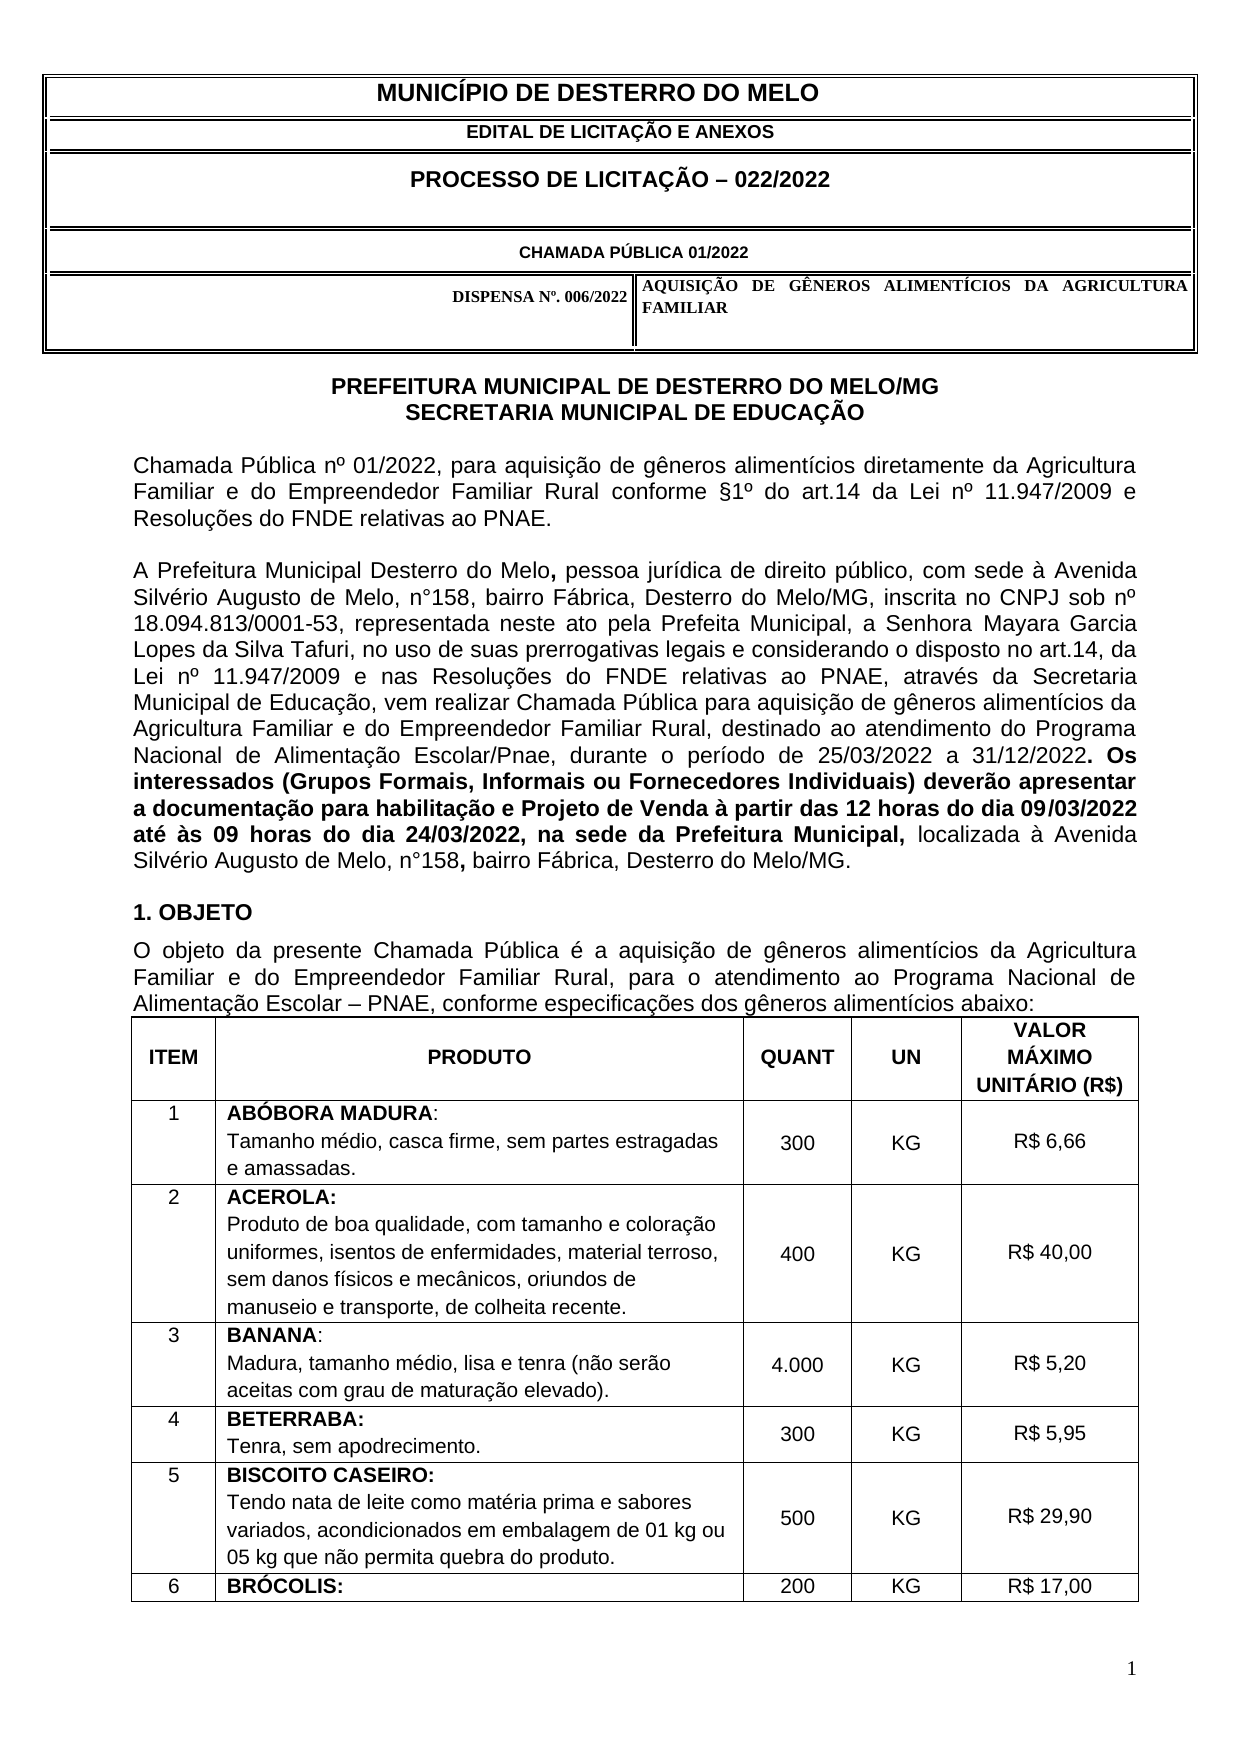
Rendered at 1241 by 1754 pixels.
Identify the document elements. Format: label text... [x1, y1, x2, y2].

table_cell 300 [744, 1101, 851, 1183]
table_header QUANT [744, 1018, 851, 1100]
table_cell 1 [132, 1101, 215, 1183]
table_cell R$ 6,66 [962, 1101, 1138, 1183]
text 1. OBJETO [133, 898, 1137, 925]
table_header VALOR MÁXIMO UNITÁRIO (R$) [962, 1018, 1138, 1100]
table_cell ABÓBORA MADURA: Tamanho médio, casca firme, sem partes estragadas e amassadas. [216, 1101, 743, 1183]
text PREFEITURA MUNICIPAL DE DESTERRO DO MELO/MG SECRETARIA MUNICIPAL DE EDUCAÇÃO [133, 373, 1137, 426]
table_cell 200 [744, 1574, 851, 1601]
table_cell KG [852, 1323, 961, 1406]
text Chamada Pública nº 01/2022, para aquisição de gêneros alimentícios diretamente da Agricultura Familiar e do Empreendedor Familiar Rural conforme §1º do art.14 da Lei nº 11.947/2009 e Resoluções do FNDE relativas ao PNAE. [133, 426, 1137, 531]
table_header PRODUTO [216, 1018, 743, 1100]
table_header ITEM [132, 1018, 215, 1100]
table_cell R$ 5,95 [962, 1407, 1138, 1462]
table_cell R$ 17,00 [962, 1574, 1138, 1601]
table_cell KG [852, 1463, 961, 1573]
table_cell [216, 1574, 743, 1601]
table_header UN [852, 1018, 961, 1100]
table_cell BANANA: Madura, tamanho médio, lisa e tenra (não serão aceitas com grau de maturação elevado). [216, 1323, 743, 1406]
table_cell 2 [132, 1185, 215, 1322]
table_cell BETERRABA: Tenra, sem apodrecimento. [216, 1407, 743, 1462]
text A Prefeitura Municipal Desterro do Melo, pessoa jurídica de direito público, com sede à Avenida Silvério Augusto de Melo, n°158, bairro Fábrica, Desterro do Melo/MG, inscrita no CNPJ sob nº 18.094.813/0001-53, representada neste ato pela Prefeita Municipal, a Senhora Mayara Garcia Lopes da Silva Tafuri, no uso de suas prerrogativas legais e considerando o disposto no art.14, da Lei nº 11.947/2009 e nas Resoluções do FNDE relativas ao PNAE, através da Secretaria Municipal de Educação, vem realizar Chamada Pública para aquisição de gêneros alimentícios da Agricultura Familiar e do Empreendedor Familiar Rural, destinado ao atendimento do Programa Nacional de Alimentação Escolar/Pnae, durante o período de 25/03/2022 a 31/12/2022. Os interessados (Grupos Formais, Informais ou Fornecedores Individuais) deverão apresentar a documentação para habilitação e Projeto de Venda à partir das 12 horas do dia 09/03/2022 até às 09 horas do dia 24/03/2022, na sede da Prefeitura Municipal, localizada à Avenida Silvério Augusto de Melo, n°158, bairro Fábrica, Desterro do Melo/MG. [133, 531, 1137, 873]
table_cell 400 [744, 1185, 851, 1322]
text O objeto da presente Chamada Pública é a aquisição de gêneros alimentícios da Agricultura Familiar e do Empreendedor Familiar Rural, para o atendimento ao Programa Nacional de Alimentação Escolar – PNAE, conforme especificações dos gêneros alimentícios abaixo: [133, 937, 1137, 1016]
table_cell ACEROLA: Produto de boa qualidade, com tamanho e coloração uniformes, isentos de enfermidades, material terroso, sem danos físicos e mecânicos, oriundos de manuseio e transporte, de colheita recente. [216, 1185, 743, 1322]
table_cell KG [852, 1185, 961, 1322]
table_cell KG [852, 1101, 961, 1183]
table_cell 3 [132, 1323, 215, 1406]
table_cell 4 [132, 1407, 215, 1462]
table_cell R$ 29,90 [962, 1463, 1138, 1573]
table_cell R$ 40,00 [962, 1185, 1138, 1322]
table_cell KG [852, 1574, 961, 1601]
table_cell BISCOITO CASEIRO: Tendo nata de leite como matéria prima e sabores variados, acondicionados em embalagem de 01 kg ou 05 kg que não permita quebra do produto. [216, 1463, 743, 1573]
table_cell R$ 5,20 [962, 1323, 1138, 1406]
table_cell 4.000 [744, 1323, 851, 1406]
table_cell KG [852, 1407, 961, 1462]
table_cell 500 [744, 1463, 851, 1573]
table_cell 6 [132, 1574, 215, 1601]
table_cell 5 [132, 1463, 215, 1573]
table_cell 300 [744, 1407, 851, 1462]
